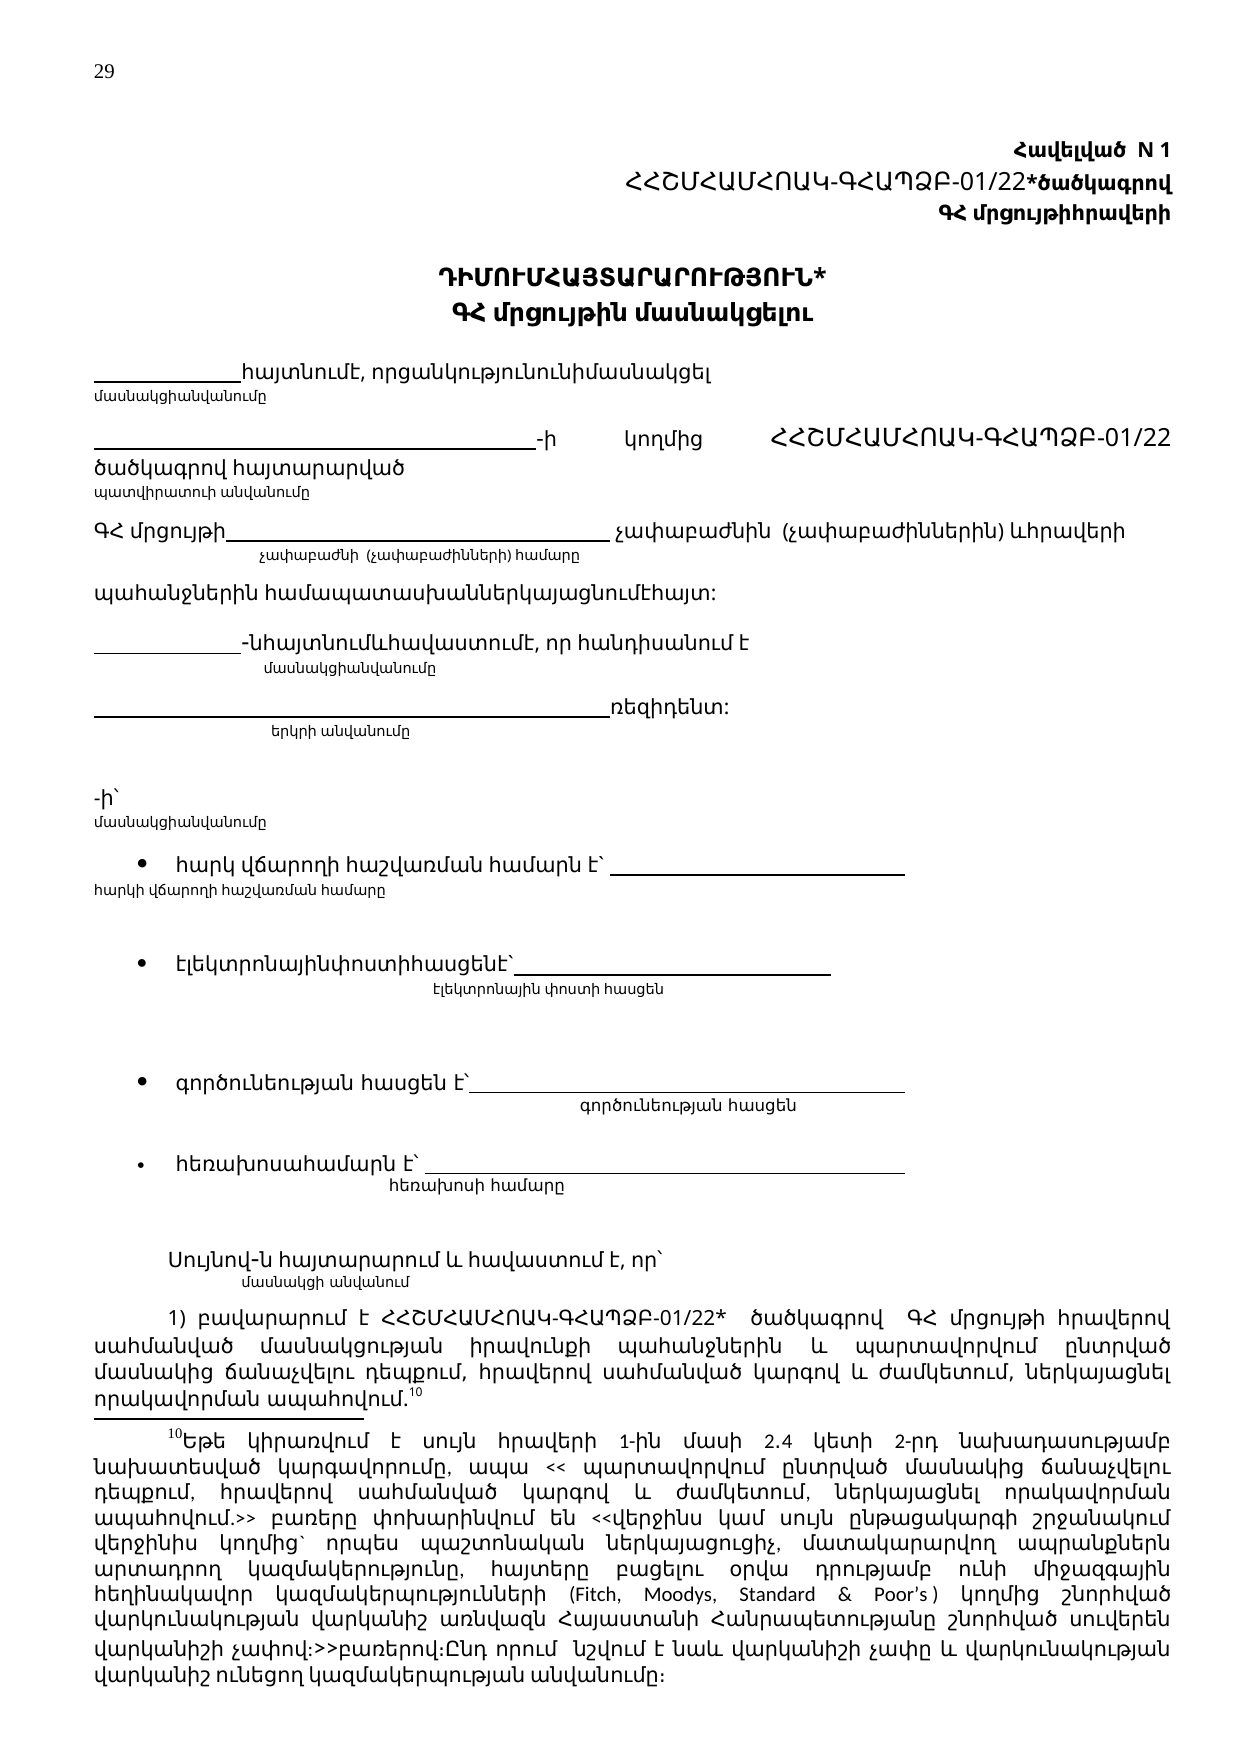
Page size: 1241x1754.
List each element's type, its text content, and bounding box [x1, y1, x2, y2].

text -ի՝ [94, 783, 1171, 812]
text -նհայտնումևհավաստումէ, որ հանդիսանում է [94, 624, 1171, 658]
text հեռախոսի համարը [323, 1176, 1171, 1196]
text ռեզիդենտ: [94, 692, 1171, 721]
subtitle ԳՀ մրցույթին մասնակցելու [94, 294, 1171, 328]
list գործունեության հասցեն է՝ [138, 1068, 1171, 1096]
text մասնակցիանվանումը [94, 812, 1171, 846]
text Հավելված N 1 [94, 135, 1171, 163]
text ԳՀ մրցույթի չափաբաժնին (չափաբաժիններին) ևհրավերի [94, 516, 1171, 544]
text ԳՀ մրցույթիհրավերի [94, 198, 1171, 226]
text պահանջներին համապատասխաններկայացնումէհայտ: [94, 578, 1171, 607]
text -ի կողմից ՀՀՇՄՀԱՄՀՈԱԿ-ԳՀԱՊՁԲ-01/22 ծածկագրով հայտարարված [94, 419, 1171, 482]
text հարկի վճարողի հաշվառման համարը [94, 880, 1171, 914]
list հարկ վճարողի հաշվառման համարն է` [138, 846, 1171, 880]
text 1) բավարարում է ՀՀՇՄՀԱՄՀՈԱԿ-ԳՀԱՊՁԲ-01/22* ծածկագրով ԳՀ մրցույթի հրավերով սահմանված մասնակցության իրավունքի պահանջներին և պարտավորվում ընտրված մասնակից ճանաչվելու դեպքում, հրավերով սահմանված կարգով և ժամկետում, ներկայացնել որակավորման ապահովում. [94, 1303, 1171, 1412]
text պատվիրատուի անվանումը [94, 482, 1171, 516]
list էլեկտրոնայինփոստիհասցենէ` [138, 945, 1171, 979]
text գործունեության հասցեն [94, 1096, 1171, 1116]
text մասնակցիանվանումը [94, 658, 1171, 692]
text էլեկտրոնային փոստի հասցեն [94, 979, 1171, 1013]
text մասնակցի անվանում [94, 1274, 1171, 1303]
text Սույնով-ն հայտարարում և հավաստում է, որ՝ [94, 1244, 1171, 1274]
text ԴԻՄՈՒՄՀԱՅՏԱՐԱՐՈՒԹՅՈՒՆ* [94, 260, 1171, 294]
list հեռախոսահամարն է՝ [138, 1152, 1171, 1176]
text հայտնումէ, որցանկությունունիմասնակցել [94, 357, 1171, 385]
text մասնակցիանվանումը [94, 385, 1171, 419]
text երկրի անվանումը [94, 721, 1171, 755]
text չափաբաժնի (չափաբաժինների) համարը [94, 544, 1171, 578]
text ՀՀՇՄՀԱՄՀՈԱԿ-ԳՀԱՊՁԲ-01/22*ծածկագրով [94, 163, 1171, 198]
